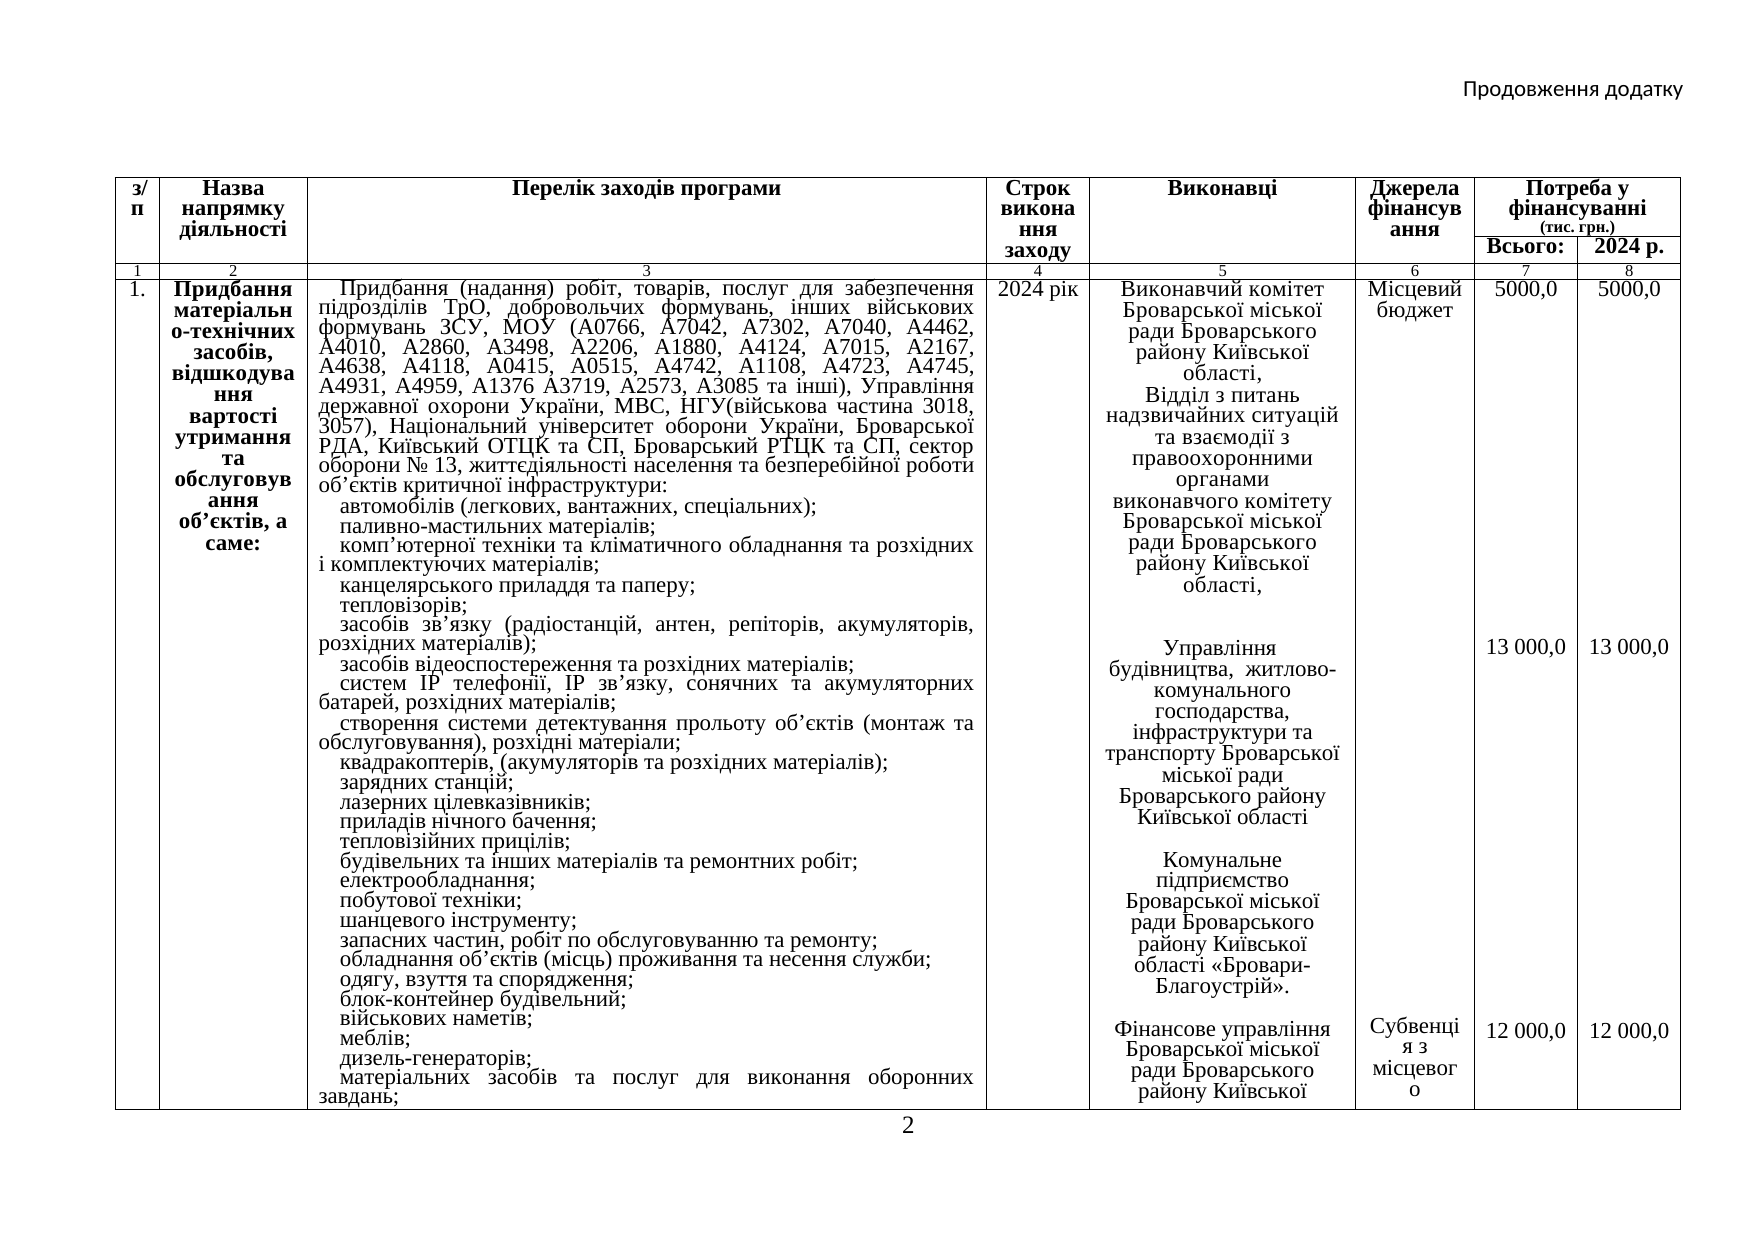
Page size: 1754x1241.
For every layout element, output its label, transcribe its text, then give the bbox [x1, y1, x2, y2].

table_cell Всього: [1475, 237, 1577, 263]
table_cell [1090, 280, 1355, 1108]
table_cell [1578, 280, 1680, 1108]
table_header з/п [116, 178, 159, 263]
table_cell 2024 р. [1578, 237, 1680, 263]
table_cell 1 [116, 264, 159, 279]
table_cell 1. [116, 280, 159, 1108]
table_cell 5 [1090, 264, 1355, 279]
table_cell 2 [160, 264, 307, 279]
table_cell 8 [1578, 264, 1680, 279]
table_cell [308, 280, 986, 1108]
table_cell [160, 280, 307, 1108]
table_cell 4 [987, 264, 1089, 279]
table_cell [1475, 280, 1577, 1108]
table_cell 6 [1356, 264, 1474, 279]
table_cell 3 [308, 264, 986, 279]
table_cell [1356, 280, 1474, 1108]
table_header Перелік заходів програми [308, 178, 986, 263]
table_header Виконавці [1090, 178, 1355, 263]
table_header Джерела фінансування [1356, 178, 1474, 263]
table_cell 2024 рік [987, 280, 1089, 1108]
table_header Потреба у фінансуванні (тис. грн.) [1475, 178, 1680, 236]
table_cell 7 [1475, 264, 1577, 279]
table_header Назва напрямку діяльності [160, 178, 307, 263]
table_header Строк виконання заходу [987, 178, 1089, 263]
